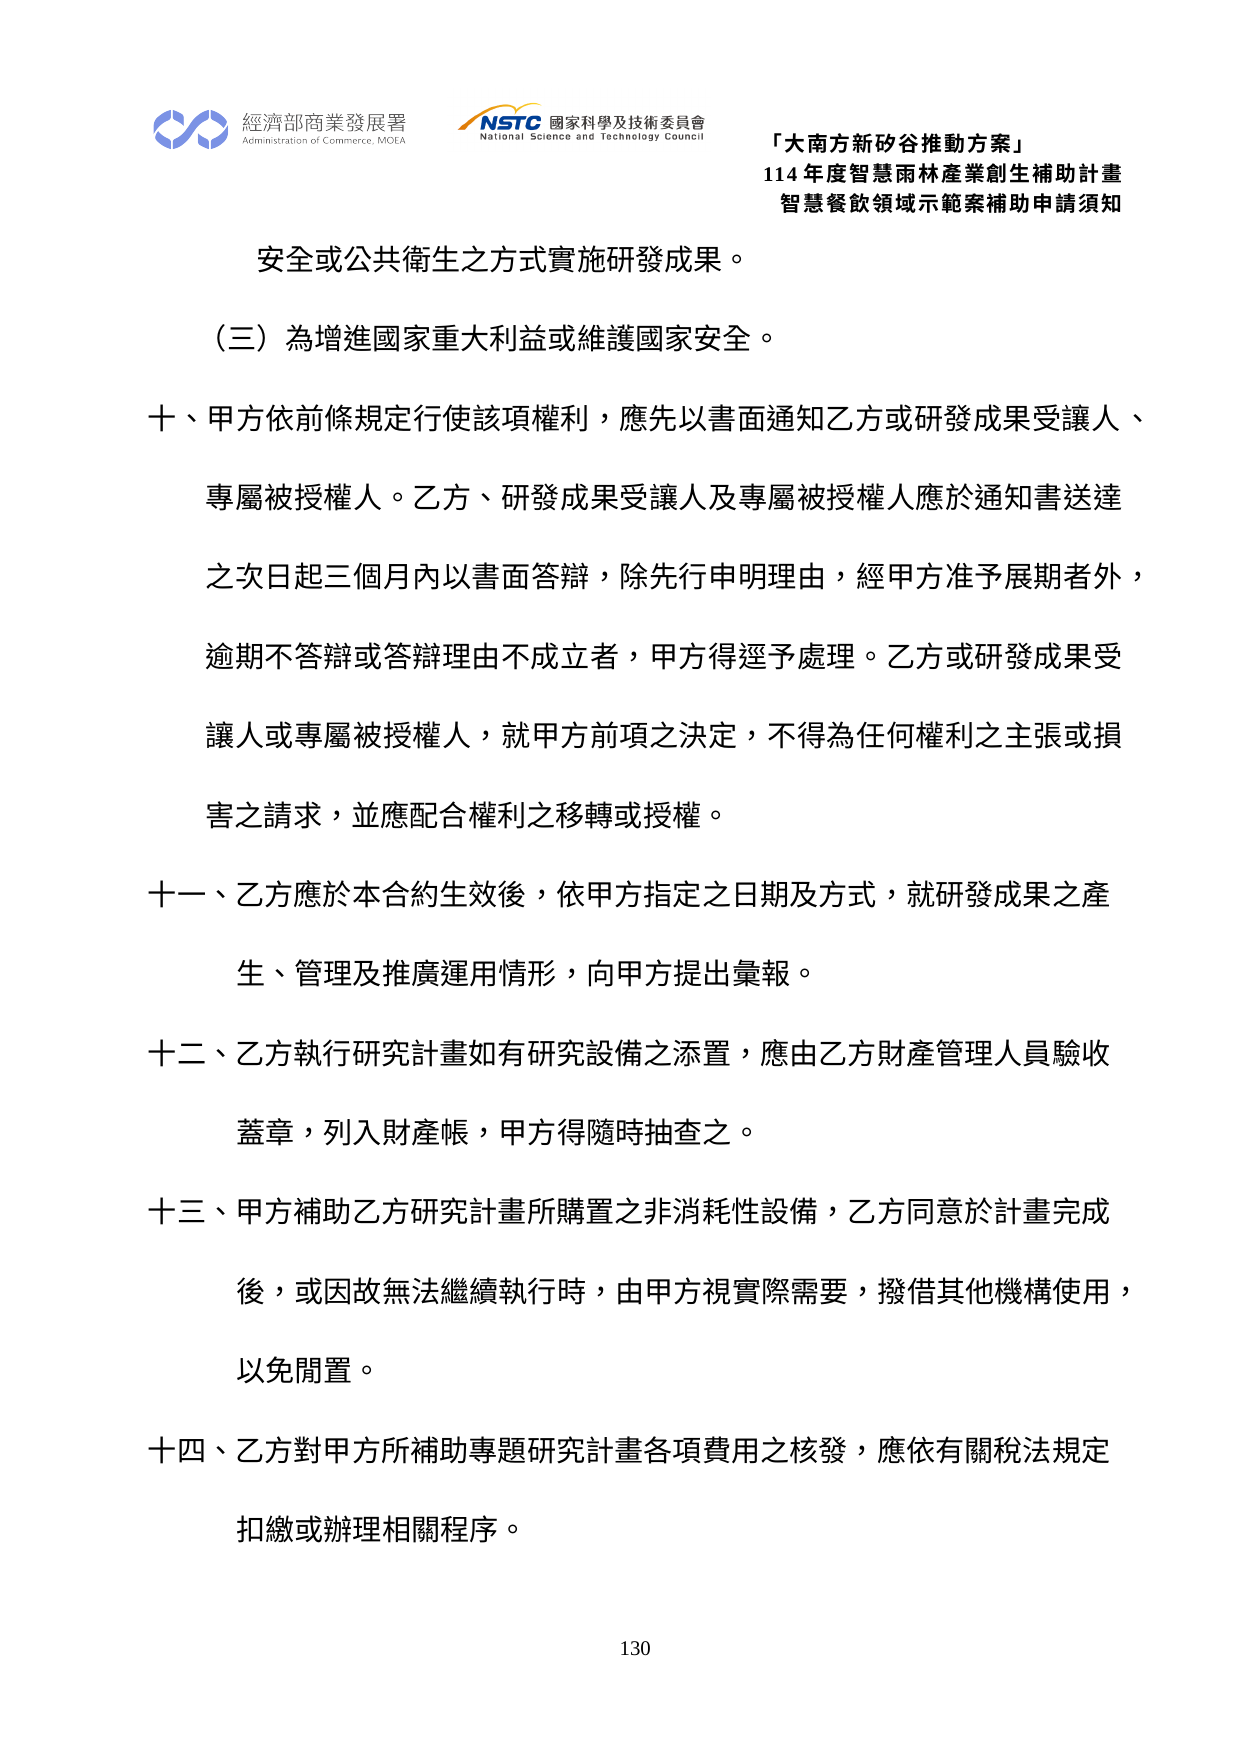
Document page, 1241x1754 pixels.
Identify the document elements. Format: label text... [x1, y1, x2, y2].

picture [147, 104, 412, 152]
text 十、甲方依前條規定行使該項權利，應先以書面通知乙方或研發成果受讓人、專屬被授權人。乙方、研發成果受讓人及專屬被授權人應於通知書送達之次日起三個月內以書面答辯，除先行申明理由，經甲方准予展期者外，逾期不答辯或答辯理由不成立者，甲方得逕予處理。乙方或研發成果受讓人或專屬被授權人，就甲方前項之決定，不得為任何權利之主張或損害之請求，並應配合權利之移轉或授權。 [148, 377, 1123, 853]
picture [447, 88, 712, 152]
text 十三、甲方補助乙方研究計畫所購置之非消耗性設備，乙方同意於計畫完成後，或因故無法繼續執行時，由甲方視實際需要，撥借其他機構使用，以免閒置。 [148, 1170, 1123, 1408]
text （二）乙方、研發成果受讓人、專屬被授權人，以妨礙環境保護、公共安全或公共衛生之方式實施研發成果。 [198, 218, 1123, 297]
text 十四、乙方對甲方所補助專題研究計畫各項費用之核發，應依有關稅法規定扣繳或辦理相關程序。 [148, 1408, 1123, 1567]
text （三）為增進國家重大利益或維護國家安全。 [198, 297, 1123, 377]
text 十一、乙方應於本合約生效後，依甲方指定之日期及方式，就研發成果之產生、管理及推廣運用情形，向甲方提出彙報。 [148, 853, 1123, 1012]
text 十二、乙方執行研究計畫如有研究設備之添置，應由乙方財產管理人員驗收蓋章，列入財產帳，甲方得隨時抽查之。 [148, 1012, 1123, 1170]
